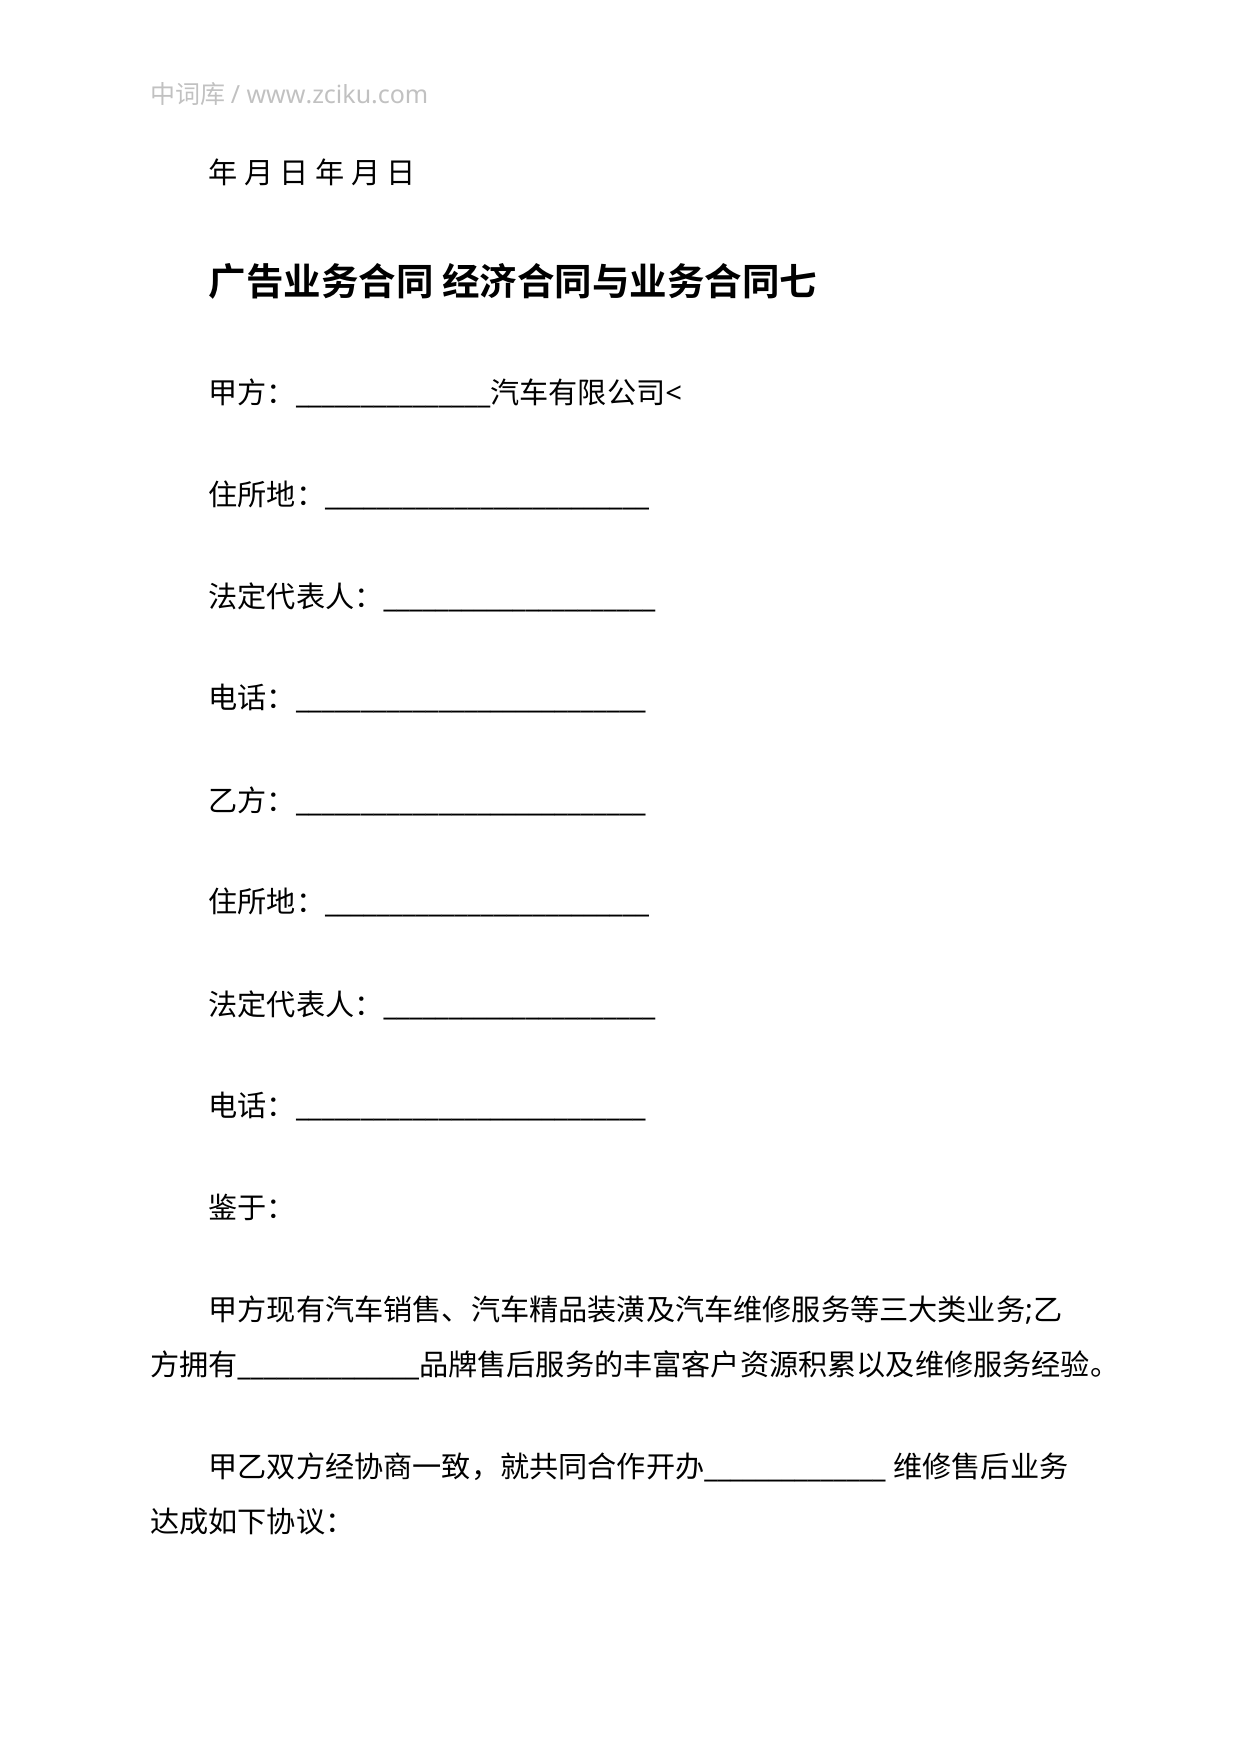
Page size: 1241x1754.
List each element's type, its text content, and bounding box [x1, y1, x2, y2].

text 甲方：_______________汽车有限公司< [150, 369, 1090, 412]
text 广告业务合同 经济合同与业务合同七 [150, 252, 1090, 306]
text 甲乙双方经协商一致，就共同合作开办______________ 维修售后业务达成如下协议： [150, 1444, 1090, 1541]
text 电话：___________________________ [150, 675, 1090, 717]
text 法定代表人：_____________________ [150, 981, 1090, 1023]
text 年 月 日 年 月 日 [150, 150, 1090, 192]
text 住所地：_________________________ [150, 879, 1090, 921]
text 甲方现有汽车销售、汽车精品装潢及汽车维修服务等三大类业务;乙方拥有______________品牌售后服务的丰富客户资源积累以及维修服务经验。 [150, 1287, 1090, 1384]
text 鉴于： [150, 1185, 1090, 1227]
text 电话：___________________________ [150, 1083, 1090, 1125]
text 法定代表人：_____________________ [150, 573, 1090, 616]
text 住所地：_________________________ [150, 471, 1090, 513]
text 乙方：___________________________ [150, 777, 1090, 819]
